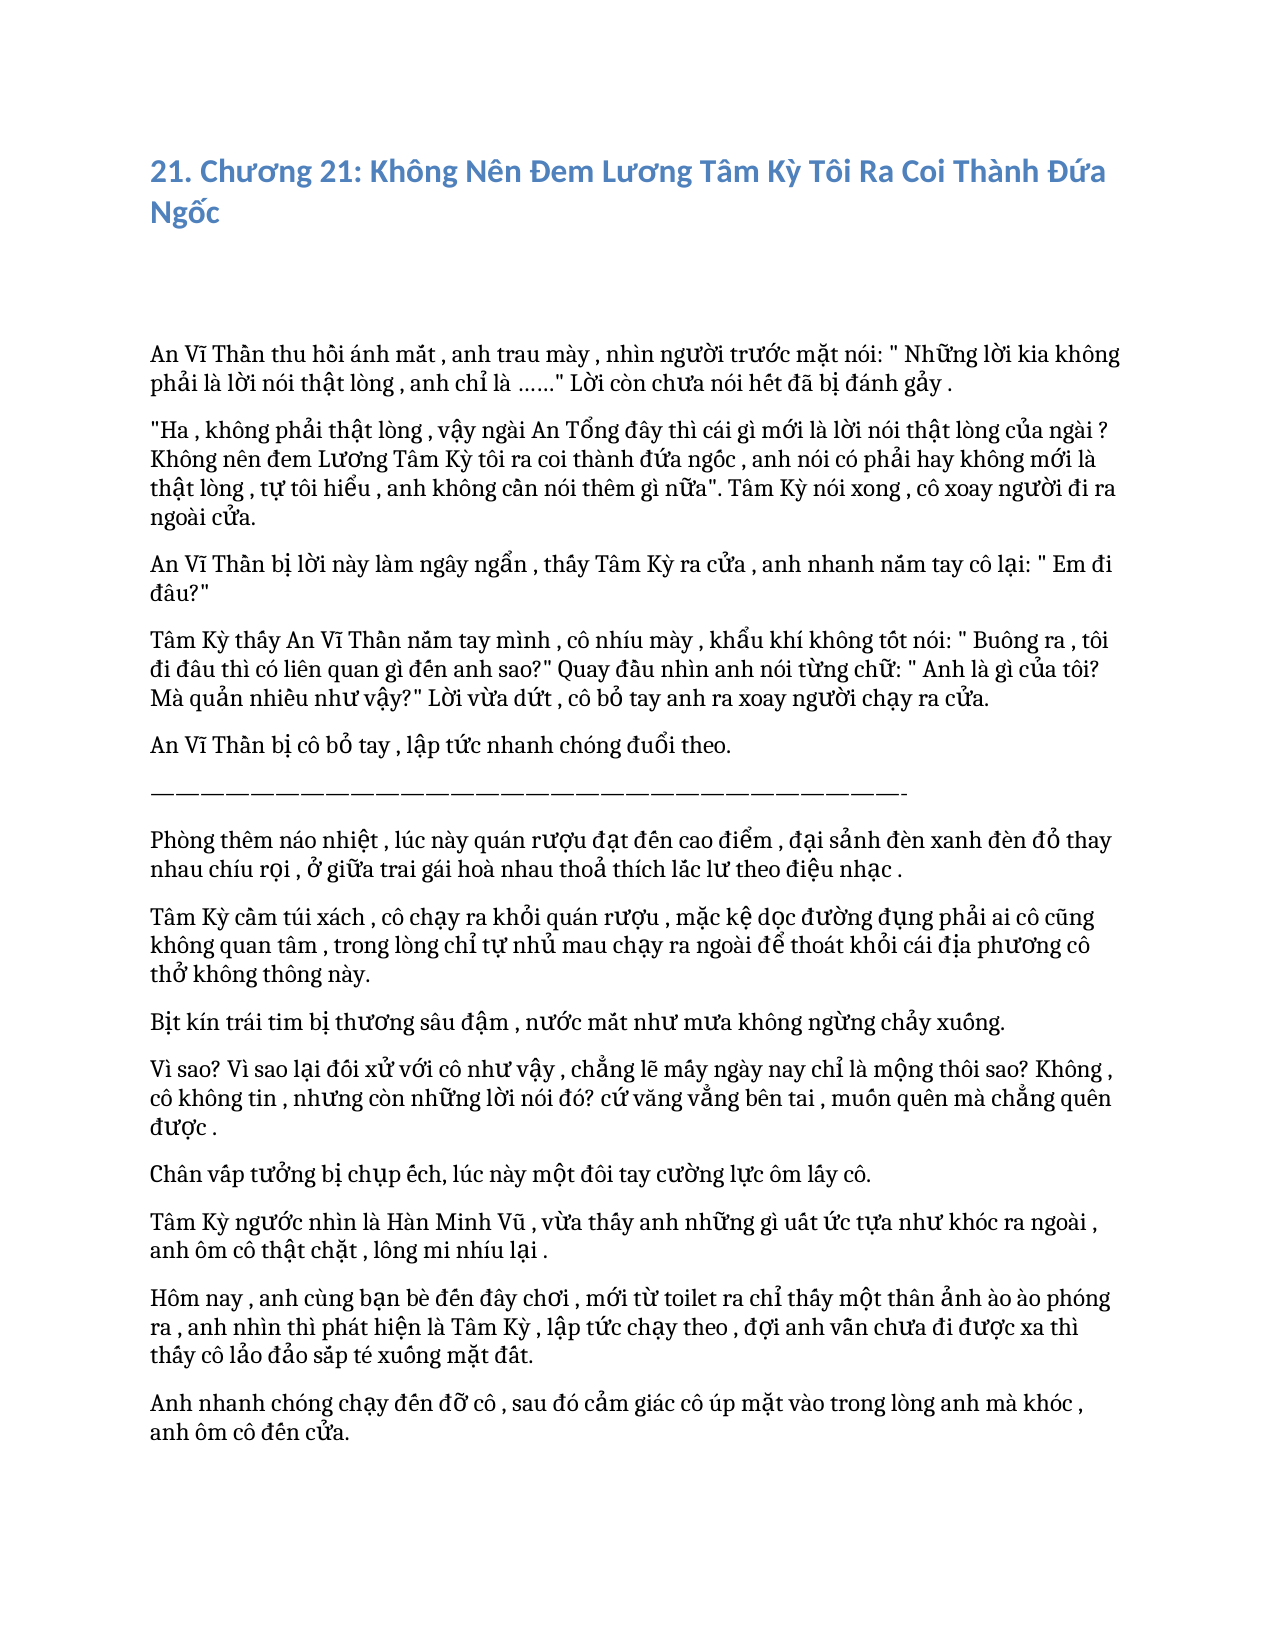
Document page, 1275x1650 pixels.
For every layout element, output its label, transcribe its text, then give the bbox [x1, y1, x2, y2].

text "Ha , không phải thật lòng , vậy ngài An Tổng đây thì cái gì mới là lời nói thật lòng của ngài ? Không nên đem Lương Tâm Kỳ tôi ra coi thành đứa ngốc , anh nói có phải hay không mới là thật lòng , tự tôi hiểu , anh không cần nói thêm gì nữa". Tâm Kỳ nói xong , cô xoay người đi ra ngoài cửa. [150, 416, 1125, 531]
text An Vĩ Thần bị cô bỏ tay , lập tức nhanh chóng đuổi theo. [150, 731, 1125, 760]
text Tâm Kỳ cầm túi xách , cô chạy ra khỏi quán rượu , mặc kệ dọc đường đụng phải ai cô cũng không quan tâm , trong lòng chỉ tự nhủ mau chạy ra ngoài để thoát khỏi cái địa phương cô thở không thông này. [150, 903, 1125, 989]
text An Vĩ Thần bị lời này làm ngây ngẩn , thấy Tâm Kỳ ra cửa , anh nhanh nắm tay cô lại: " Em đi đâu?" [150, 550, 1125, 608]
text An Vĩ Thần thu hồi ánh mắt , anh trau mày , nhìn người trước mặt nói: " Những lời kia không phải là lời nói thật lòng , anh chỉ là ……" Lời còn chưa nói hết đã bị đánh gảy . [150, 340, 1125, 398]
text Hôm nay , anh cùng bạn bè đến đây chơi , mới từ toilet ra chỉ thấy một thân ảnh ào ào phóng ra , anh nhìn thì phát hiện là Tâm Kỳ , lập tức chạy theo , đợi anh vẫn chưa đi được xa thì thấy cô lảo đảo sắp té xuống mặt đất. [150, 1284, 1125, 1370]
text Anh nhanh chóng chạy đến đỡ cô , sau đó cảm giác cô úp mặt vào trong lòng anh mà khóc , anh ôm cô đến cửa. [150, 1389, 1125, 1446]
text Chân vấp tưởng bị chụp ếch, lúc này một đôi tay cường lực ôm lấy cô. [150, 1160, 1125, 1189]
text Vì sao? Vì sao lại đối xử với cô như vậy , chẳng lẽ mấy ngày nay chỉ là mộng thôi sao? Không , cô không tin , nhưng còn những lời nói đó? cứ văng vẳng bên tai , muốn quên mà chẳng quên được . [150, 1055, 1125, 1141]
subtitle 21. Chương 21: Không Nên Đem Lương Tâm Kỳ Tôi Ra Coi Thành Đứa Ngốc [150, 150, 1125, 231]
text Tâm Kỳ thấy An Vĩ Thần nắm tay mình , cô nhíu mày , khẩu khí không tốt nói: " Buông ra , tôi đi đâu thì có liên quan gì đến anh sao?" Quay đầu nhìn anh nói từng chữ: " Anh là gì của tôi? Mà quản nhiều như vậy?" Lời vừa dứt , cô bỏ tay anh ra xoay người chạy ra cửa. [150, 626, 1125, 713]
text Phòng thêm náo nhiệt , lúc này quán rượu đạt đến cao điểm , đại sảnh đèn xanh đèn đỏ thay nhau chíu rọi , ở giữa trai gái hoà nhau thoả thích lắc lư theo điệu nhạc . [150, 826, 1125, 884]
text Bịt kín trái tim bị thương sâu đậm , nước mắt như mưa không ngừng chảy xuống. [150, 1008, 1125, 1036]
text ——————————————————————————————- [150, 779, 1125, 808]
text Tâm Kỳ ngước nhìn là Hàn Minh Vũ , vừa thấy anh những gì uất ức tựa như khóc ra ngoài , anh ôm cô thật chặt , lông mi nhíu lại . [150, 1208, 1125, 1265]
